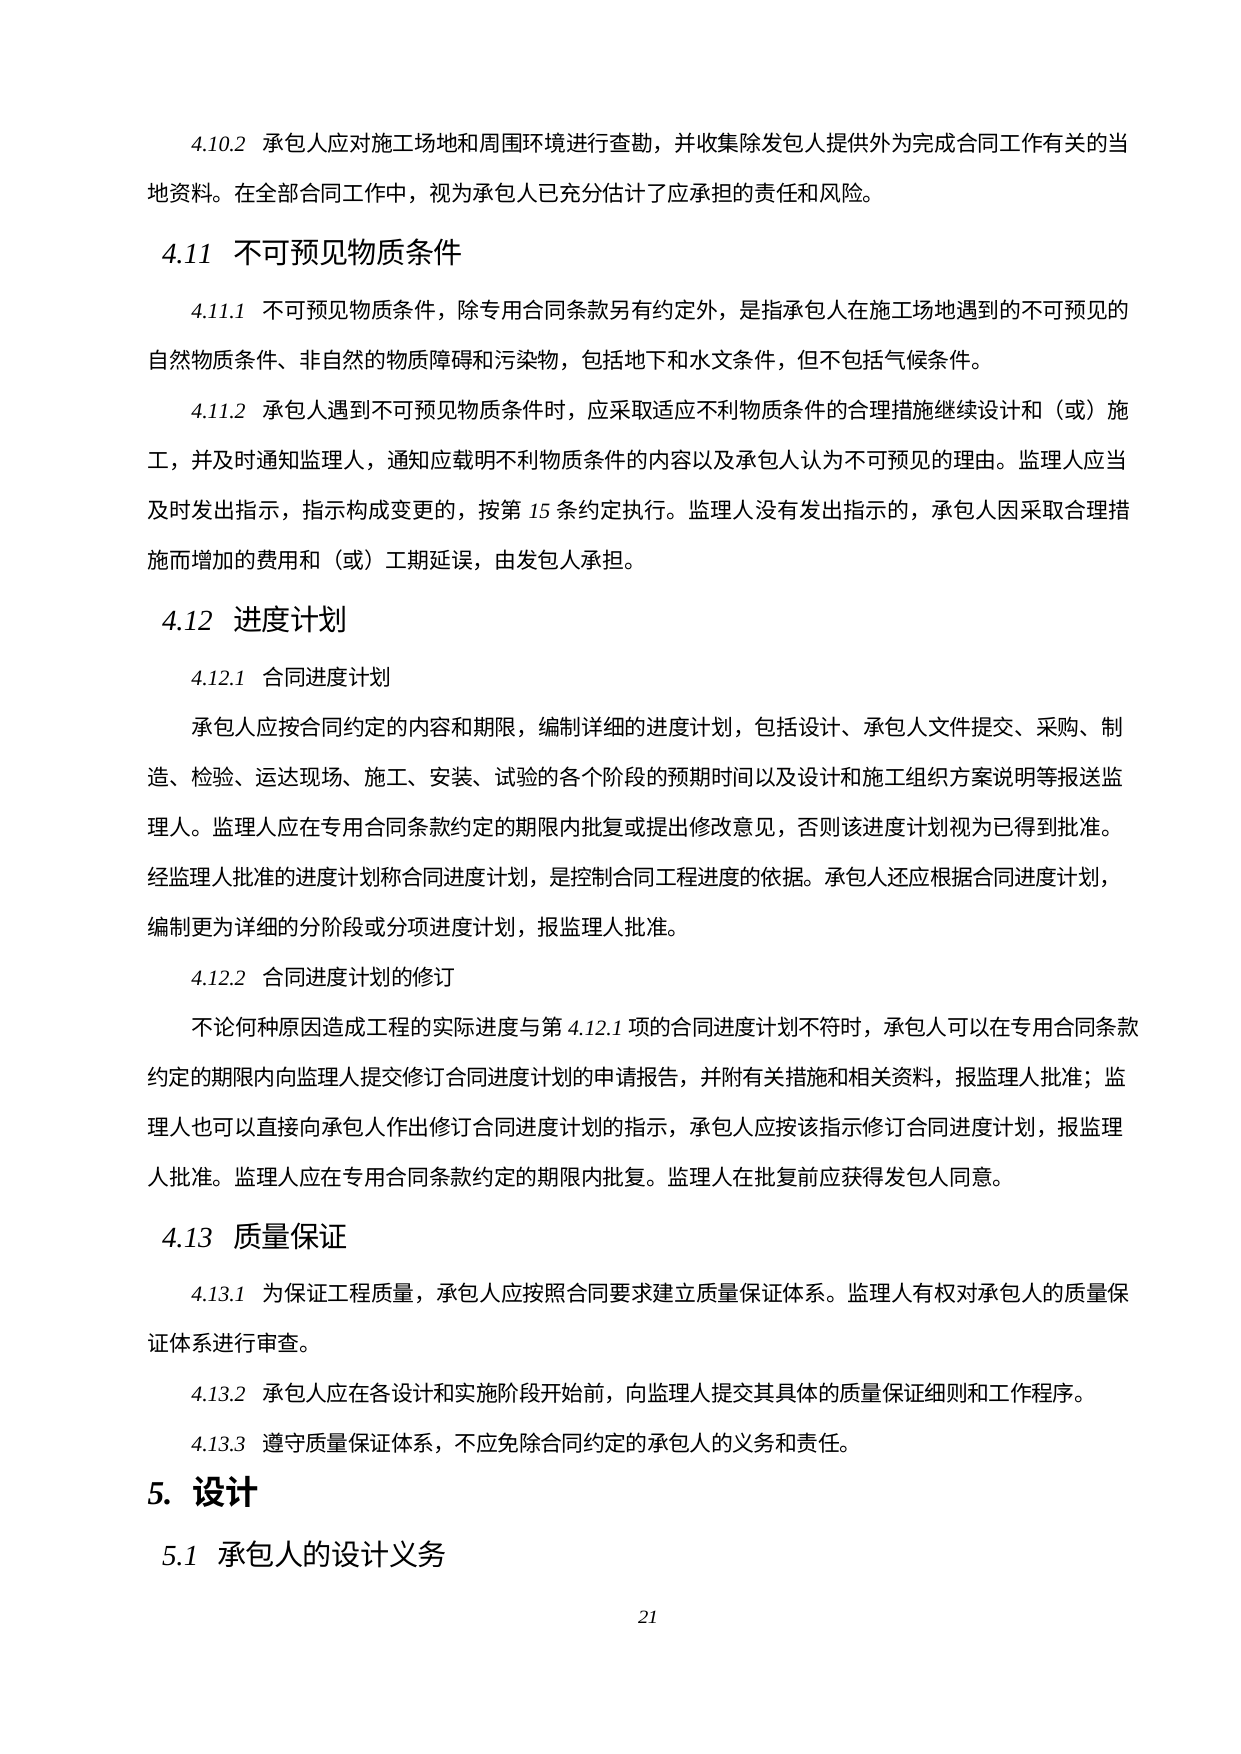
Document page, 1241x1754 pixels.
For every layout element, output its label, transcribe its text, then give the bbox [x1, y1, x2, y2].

list 遵守质量保证体系，不应免除合同约定的承包人的义务和责任。 [191, 1426, 1166, 1458]
text 承包人应按合同约定的内容和期限，编制详细的进度计划，包括设计、承包人文件提交、采购、制造、检验、运达现场、施工、安装、试验的各个阶段的预期时间以及设计和施工组织方案说明等报送监理人。监理人应在专用合同条款约定的期限内批复或提出修改意见，否则该进度计划视为已得到批准。经监理人批准的进度计划称合同进度计划，是控制合同工程进度的依据。承包人还应根据合同进度计划，编制更为详细的分阶段或分项进度计划，报监理人批准。 [147, 709, 1141, 941]
subtitle 不可预见物质条件 [162, 230, 1166, 272]
list 承包人应对施工场地和周围环境进行查勘，并收集除发包人提供外为完成合同工作有关的当地资料。在全部合同工作中，视为承包人已充分估计了应承担的责任和风险。 [147, 126, 1130, 208]
list 合同进度计划的修订 [191, 960, 1166, 991]
subtitle 质量保证 [162, 1213, 1166, 1256]
list 为保证工程质量，承包人应按照合同要求建立质量保证体系。监理人有权对承包人的质量保证体系进行审查。 [147, 1276, 1130, 1358]
subtitle 进度计划 [162, 597, 1166, 639]
subtitle 承包人的设计义务 [162, 1531, 1166, 1573]
list 合同进度计划 [191, 660, 1166, 691]
list 承包人遇到不可预见物质条件时，应采取适应不利物质条件的合理措施继续设计和（或）施工，并及时通知监理人，通知应载明不利物质条件的内容以及承包人认为不可预见的理由。监理人应当及时发出指示，指示构成变更的，按第 15 条约定执行。监理人没有发出指示的，承包人因采取合理措施而增加的费用和（或）工期延误，由发包人承担。 [147, 393, 1130, 575]
subtitle 设计 [147, 1466, 1166, 1514]
list 不可预见物质条件，除专用合同条款另有约定外，是指承包人在施工场地遇到的不可预见的自然物质条件、非自然的物质障碍和污染物，包括地下和水文条件，但不包括气候条件。 [147, 293, 1130, 374]
list 承包人应在各设计和实施阶段开始前，向监理人提交其具体的质量保证细则和工作程序。 [191, 1376, 1166, 1408]
text 不论何种原因造成工程的实际进度与第 4.12.1 项的合同进度计划不符时，承包人可以在专用合同条款约定的期限内向监理人提交修订合同进度计划的申请报告，并附有关措施和相关资料，报监理人批准；监理人也可以直接向承包人作出修订合同进度计划的指示，承包人应按该指示修订合同进度计划，报监理人批准。监理人应在专用合同条款约定的期限内批复。监理人在批复前应获得发包人同意。 [147, 1009, 1141, 1191]
